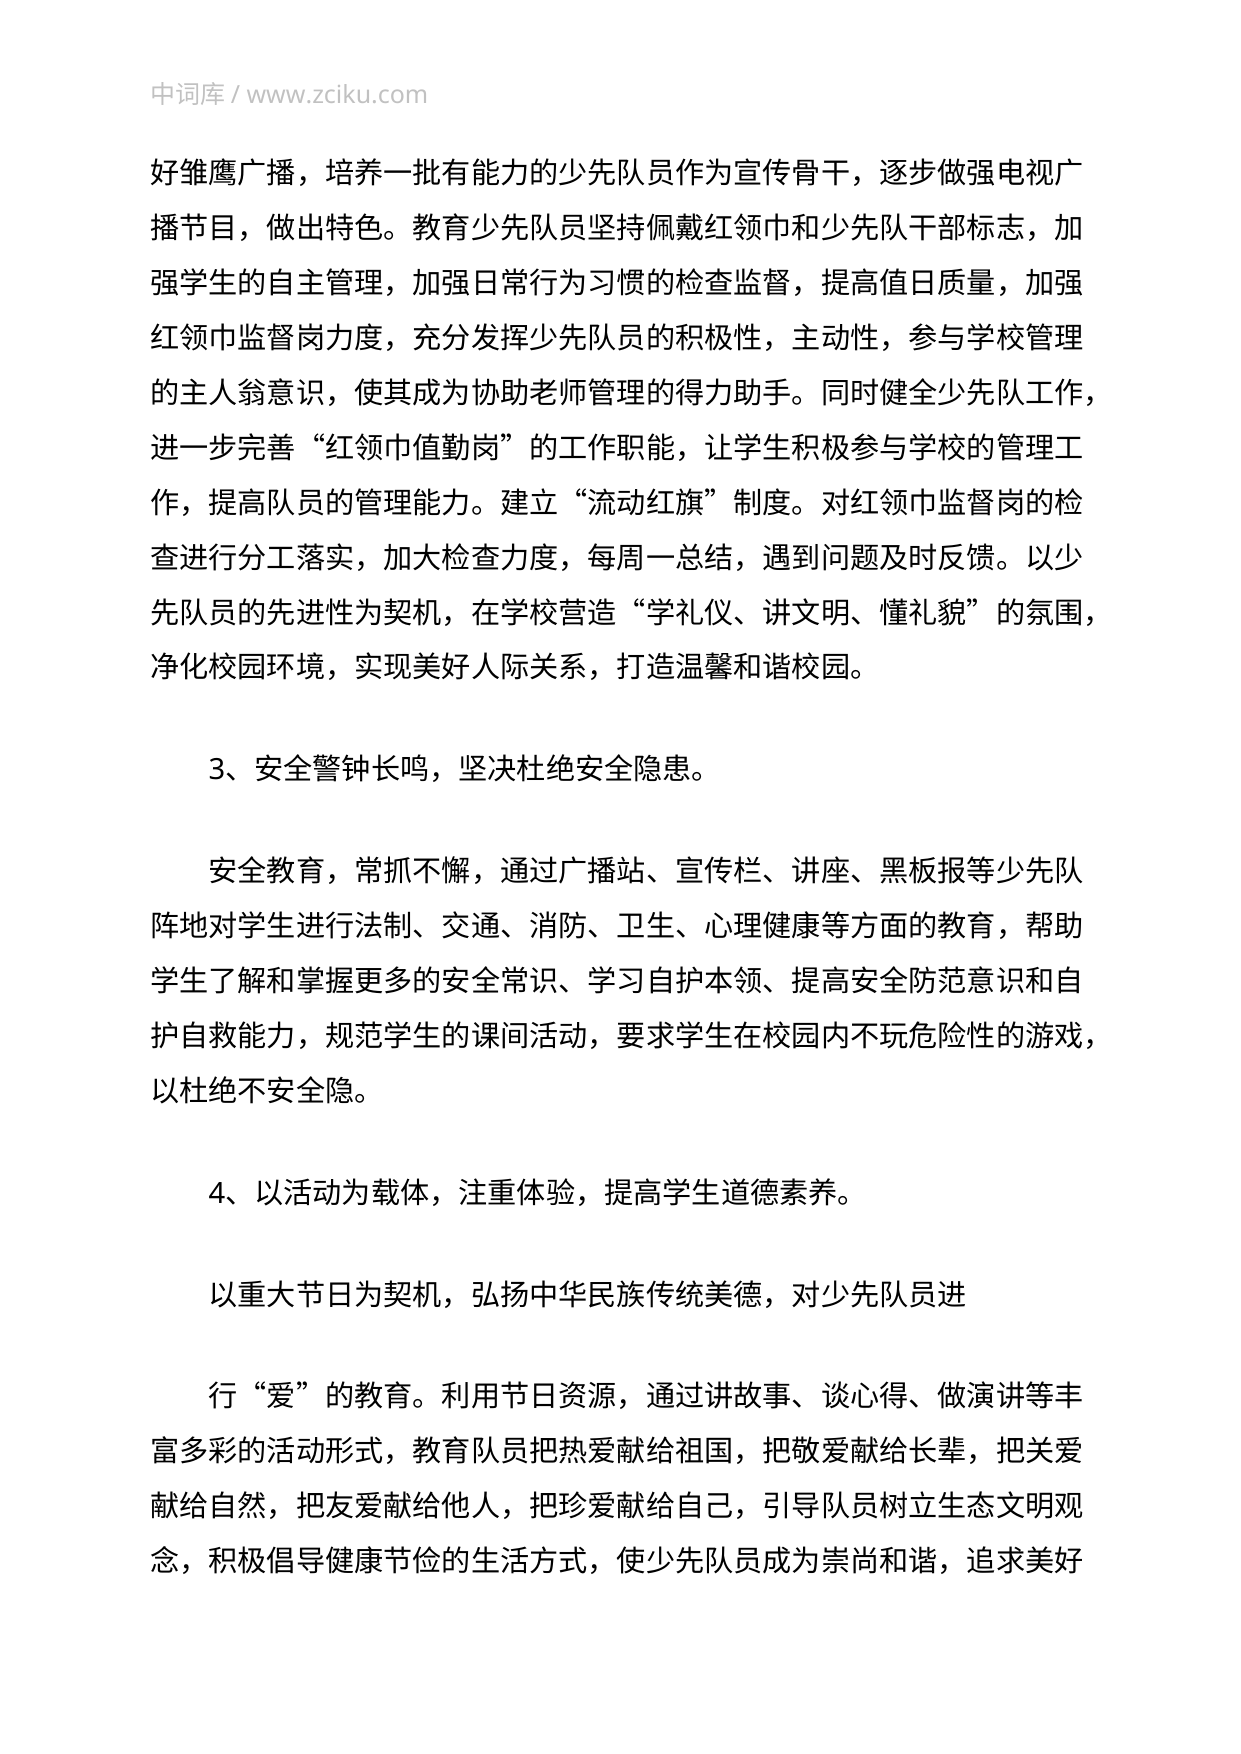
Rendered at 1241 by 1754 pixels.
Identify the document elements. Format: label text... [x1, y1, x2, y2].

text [150, 150, 1090, 686]
text 4、以活动为载体，注重体验，提高学生道德素养。 [150, 1169, 1090, 1212]
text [150, 1373, 1090, 1580]
text 以重大节日为契机，弘扬中华民族传统美德，对少先队员进 [150, 1271, 1090, 1313]
text 3、安全警钟长鸣，坚决杜绝安全隐患。 [150, 746, 1090, 788]
text 安全教育，常抓不懈，通过广播站、宣传栏、讲座、黑板报等少先队阵地对学生进行法制、交通、消防、卫生、心理健康等方面的教育，帮助学生了解和掌握更多的安全常识、学习自护本领、提高安全防范意识和自护自救能力，规范学生的课间活动，要求学生在校园内不玩危险性的游戏，以杜绝不安全隐。 [150, 848, 1090, 1110]
